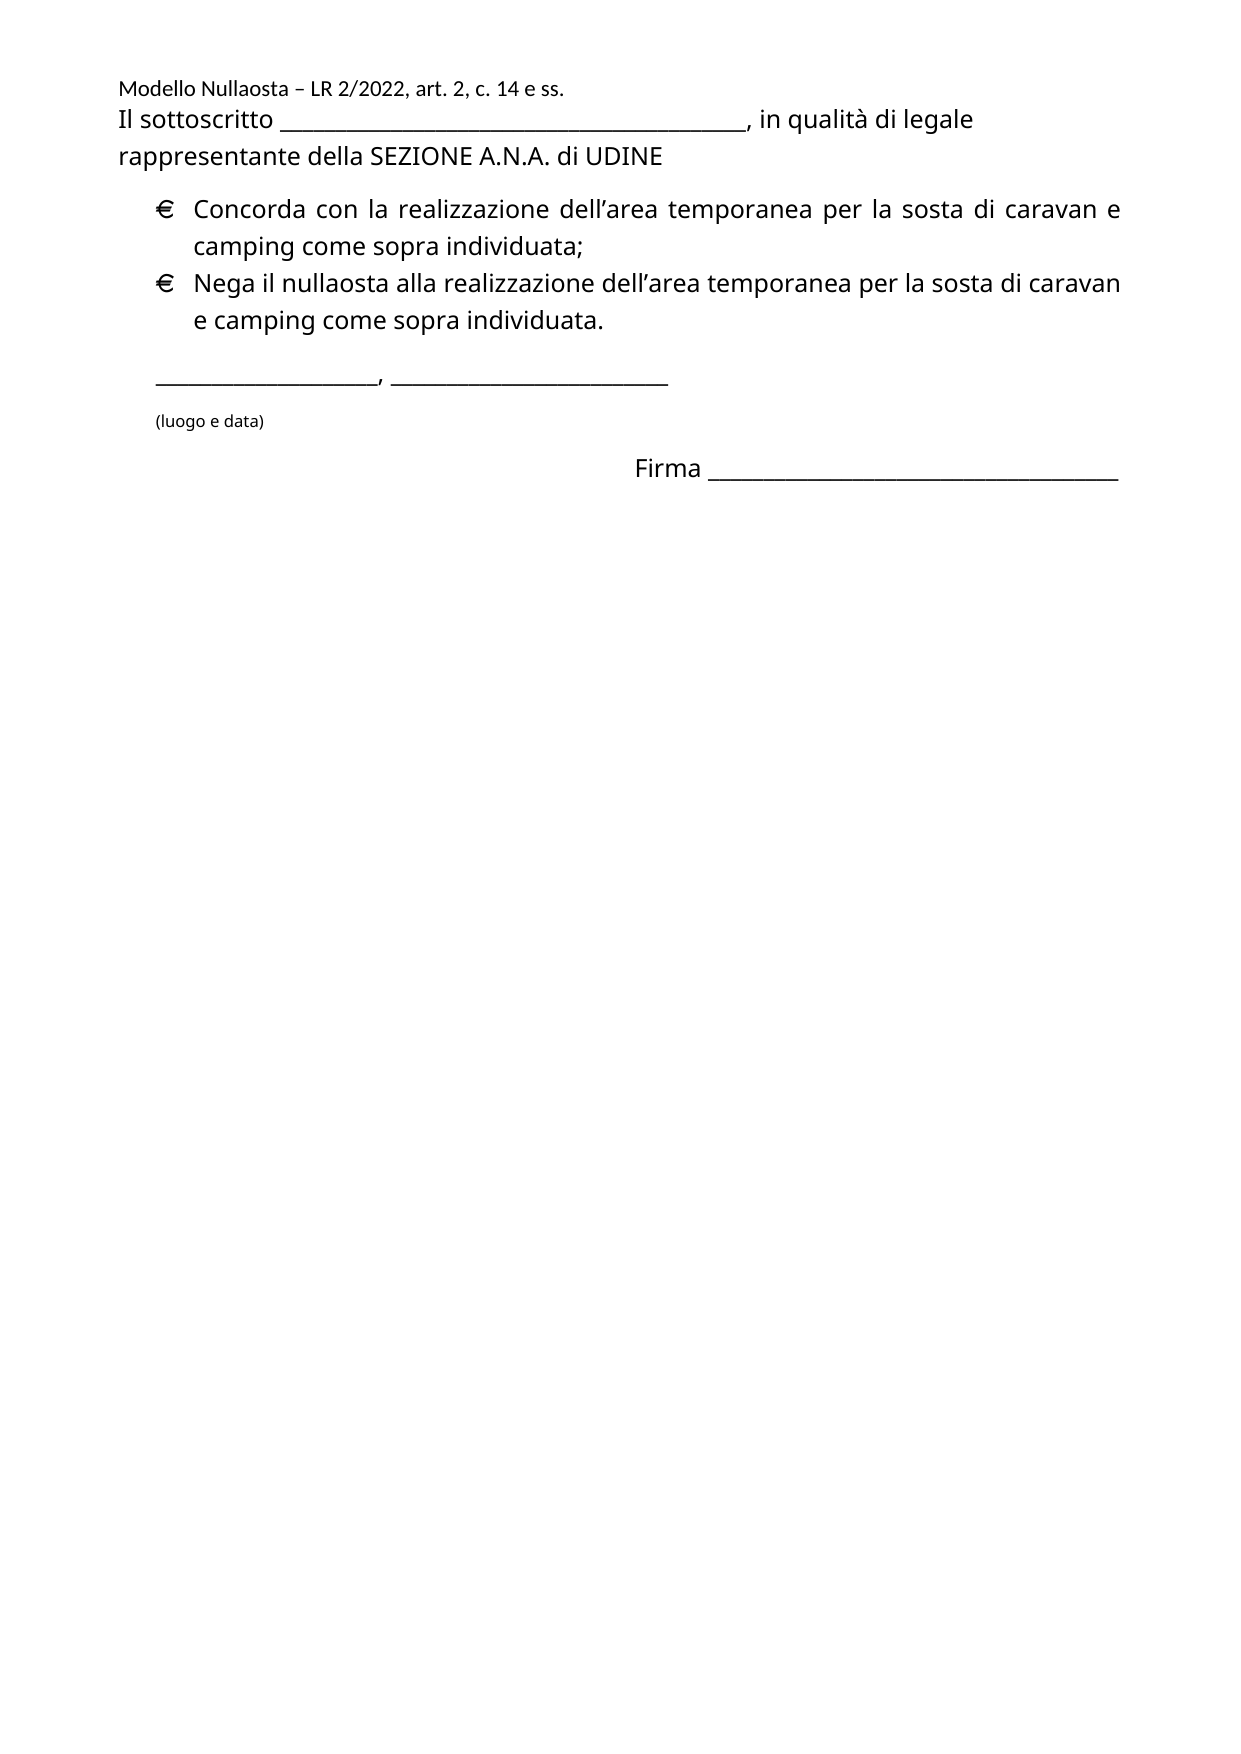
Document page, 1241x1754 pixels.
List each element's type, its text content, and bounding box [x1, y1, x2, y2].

text ____________________, _________________________ [156, 356, 1122, 390]
list Nega il nullaosta alla realizzazione dell’area temporanea per la sosta di caravan e camping come sopra individuata. [156, 266, 1122, 336]
text (luogo e data) [156, 409, 1122, 432]
text Firma _____________________________________ [156, 450, 1122, 484]
list Concorda con la realizzazione dell’area temporanea per la sosta di caravan e camping come sopra individuata; [156, 192, 1122, 263]
text Il sottoscritto __________________________________________, in qualità di legale rappresentante della SEZIONE A.N.A. di UDINE [118, 102, 1122, 173]
